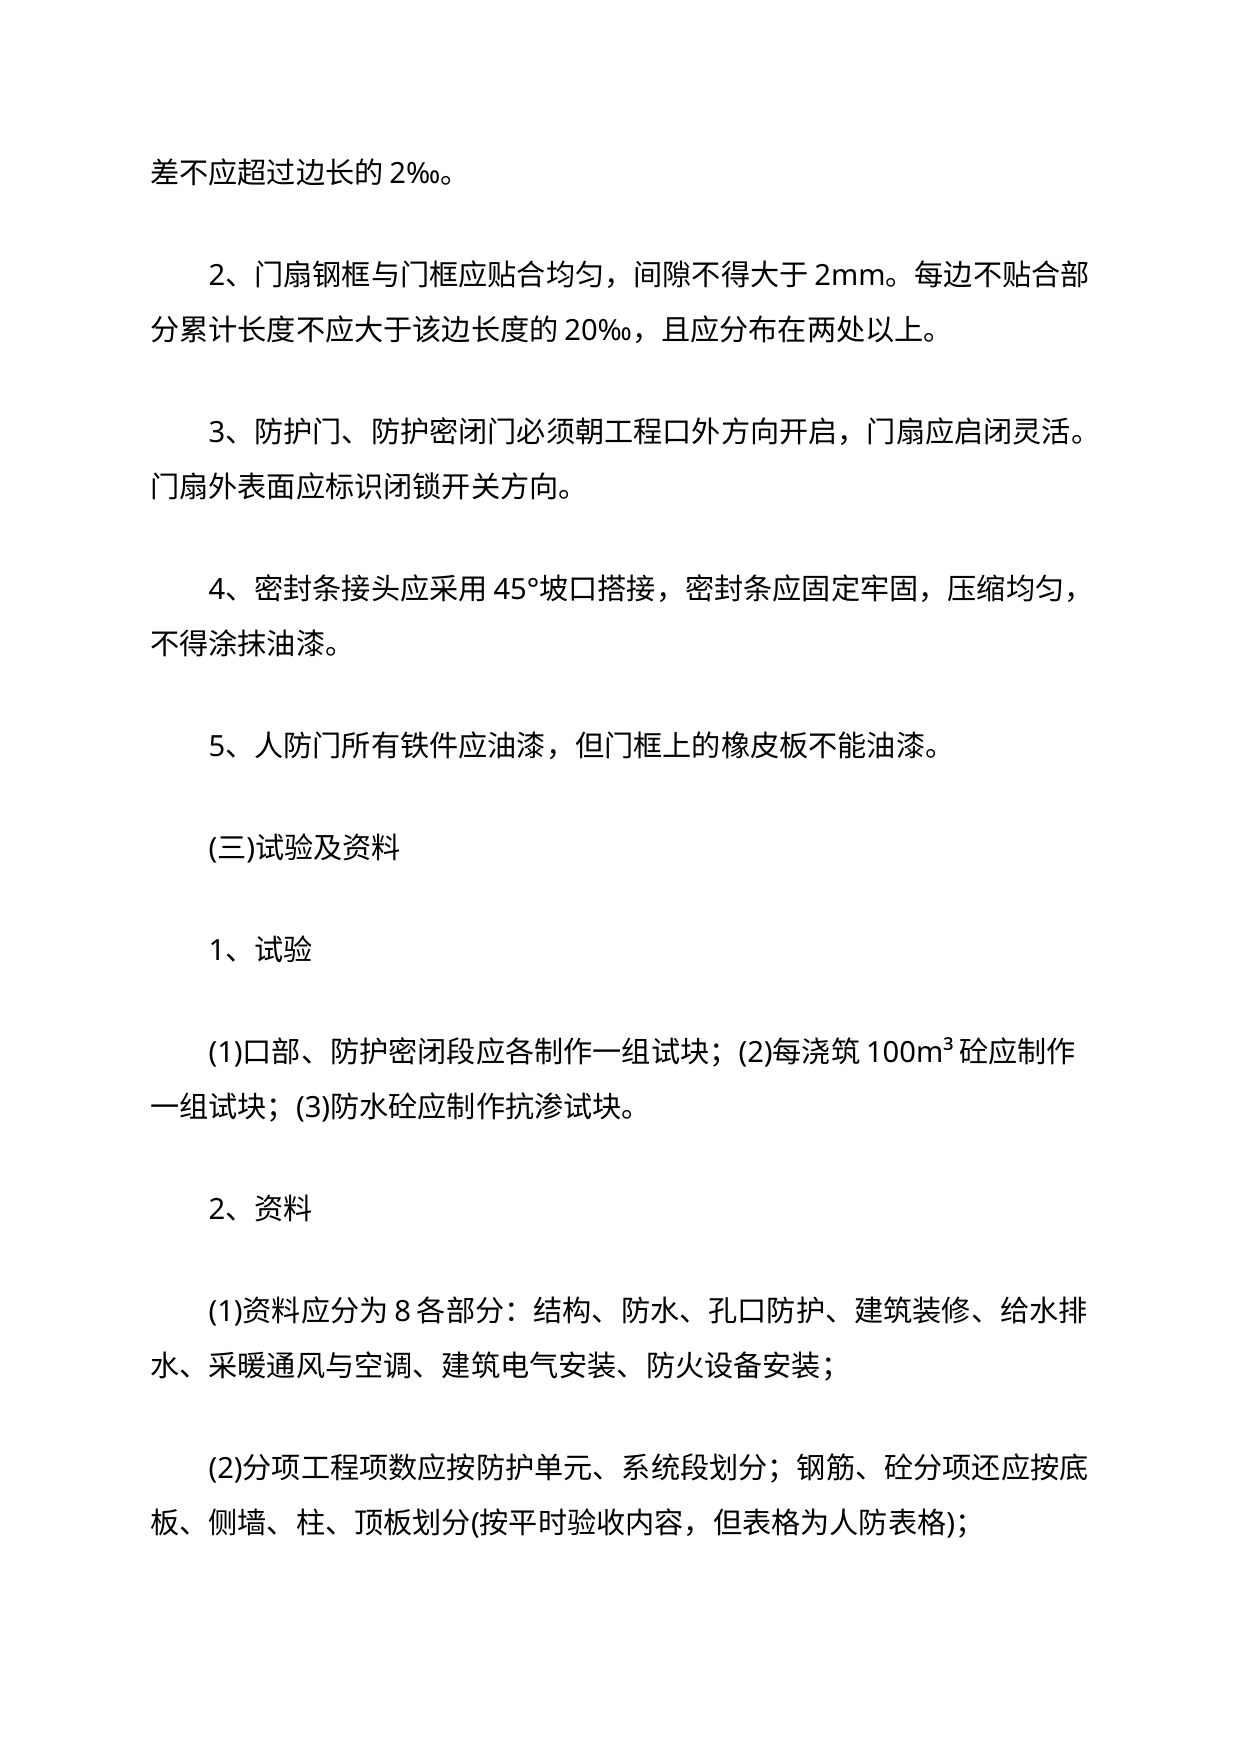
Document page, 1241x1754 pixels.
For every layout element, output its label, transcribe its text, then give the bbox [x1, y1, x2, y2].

text 4、密封条接头应采用45°坡口搭接，密封条应固定牢固，压缩均匀，不得涂抹油漆。 [150, 566, 1090, 663]
text (1)口部、防护密闭段应各制作一组试块；(2)每浇筑100m³砼应制作一组试块；(3)防水砼应制作抗渗试块。 [150, 1028, 1090, 1126]
text (三)试验及资料 [150, 824, 1090, 867]
text 2、资料 [150, 1185, 1090, 1228]
text 3、防护门、防护密闭门必须朝工程口外方向开启，门扇应启闭灵活。门扇外表面应标识闭锁开关方向。 [150, 409, 1090, 506]
text 5、人防门所有铁件应油漆，但门框上的橡皮板不能油漆。 [150, 722, 1090, 765]
text 2、门扇钢框与门框应贴合均匀，间隙不得大于2mm。每边不贴合部分累计长度不应大于该边长度的20‰，且应分布在两处以上。 [150, 252, 1090, 349]
text (1)资料应分为8各部分：结构、防水、孔口防护、建筑装修、给水排水、采暖通风与空调、建筑电气安装、防火设备安装； [150, 1287, 1090, 1385]
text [150, 150, 1090, 192]
text (2)分项工程项数应按防护单元、系统段划分；钢筋、砼分项还应按底板、侧墙、柱、顶板划分(按平时验收内容，但表格为人防表格)； [150, 1444, 1090, 1542]
text 1、试验 [150, 926, 1090, 969]
